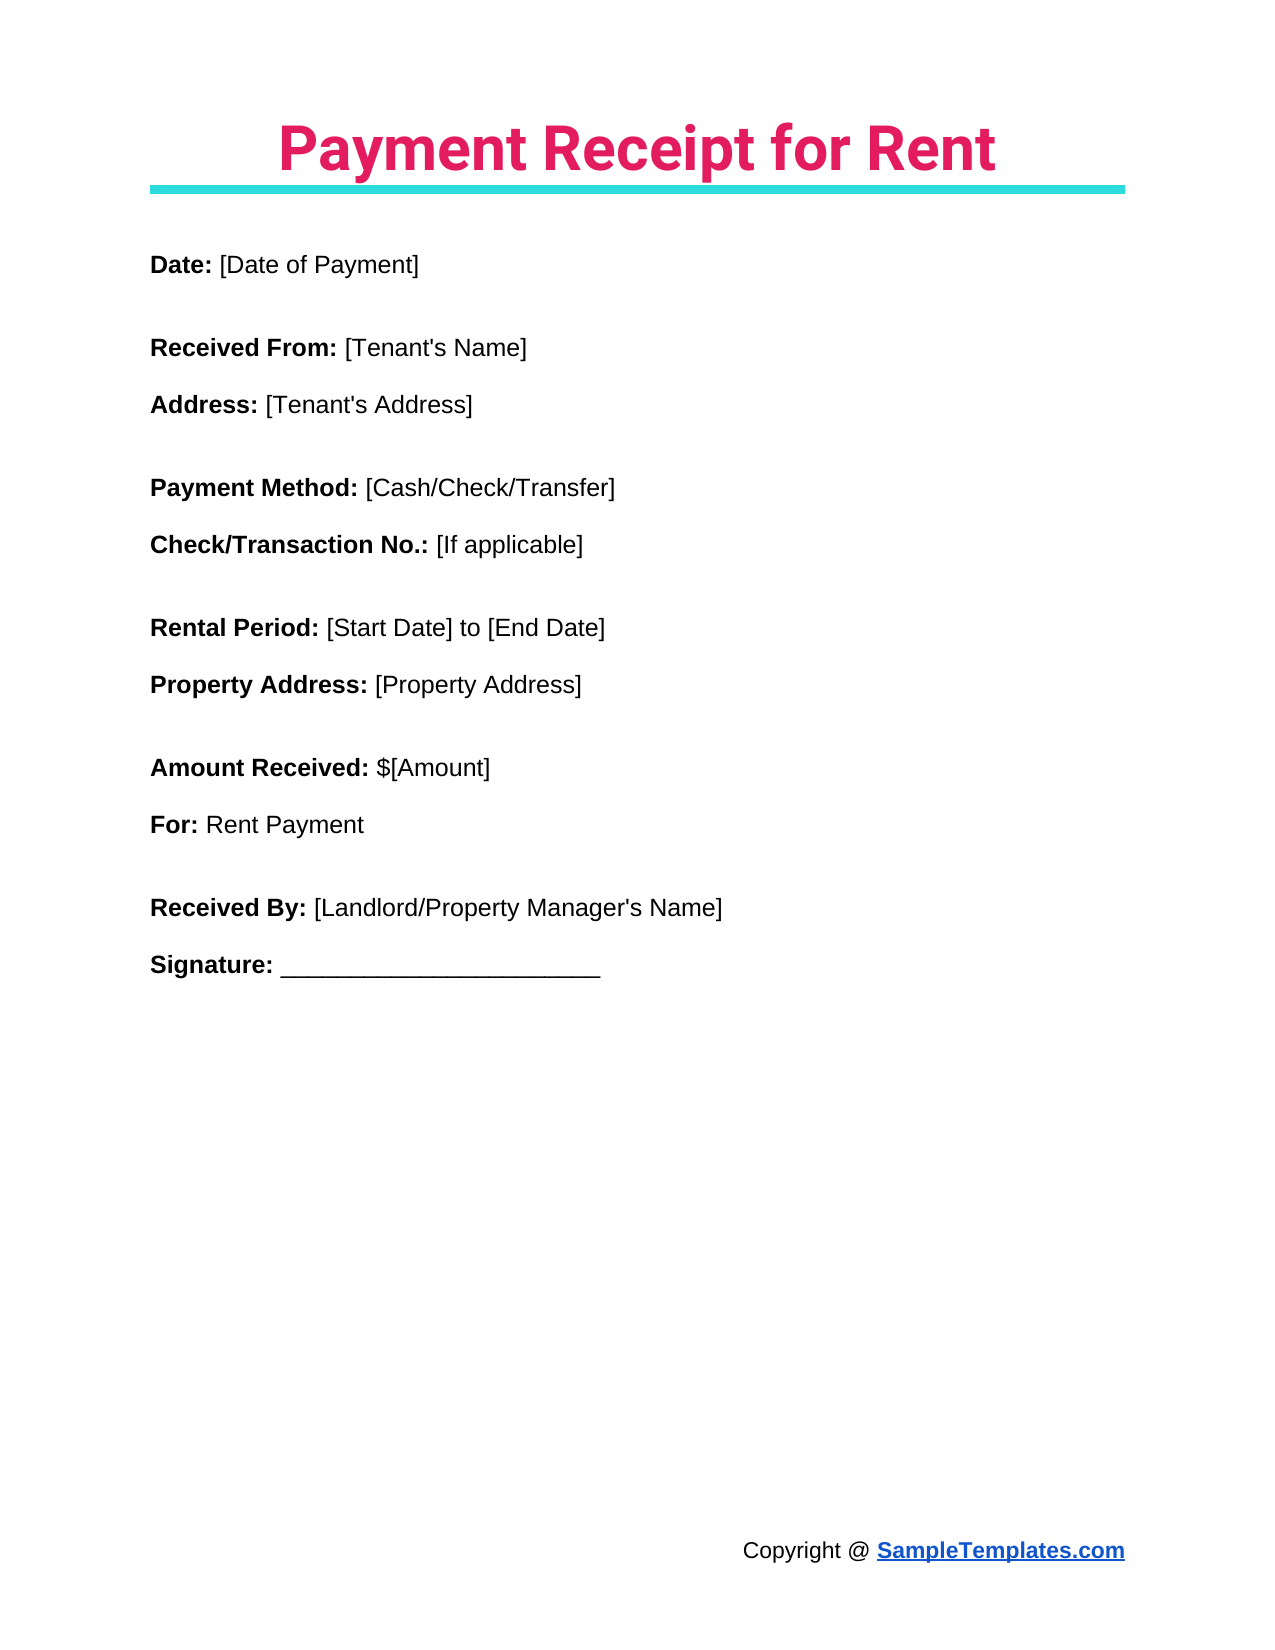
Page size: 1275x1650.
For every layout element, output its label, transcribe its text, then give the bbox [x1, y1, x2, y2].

text Rental Period: [Start Date] to [End Date] Property Address: [Property Address] [150, 613, 1125, 699]
text Payment Receipt for Rent [150, 112, 1125, 185]
text Received By: [Landlord/Property Manager's Name] Signature: _______________________ [150, 893, 1125, 979]
text Date: [Date of Payment] [150, 250, 1125, 279]
text Payment Method: [Cash/Check/Transfer] Check/Transaction No.: [If applicable] [150, 473, 1125, 559]
text Received From: [Tenant's Name] Address: [Tenant's Address] [150, 333, 1125, 419]
text Amount Received: $[Amount] For: Rent Payment [150, 753, 1125, 839]
picture [150, 185, 1125, 194]
